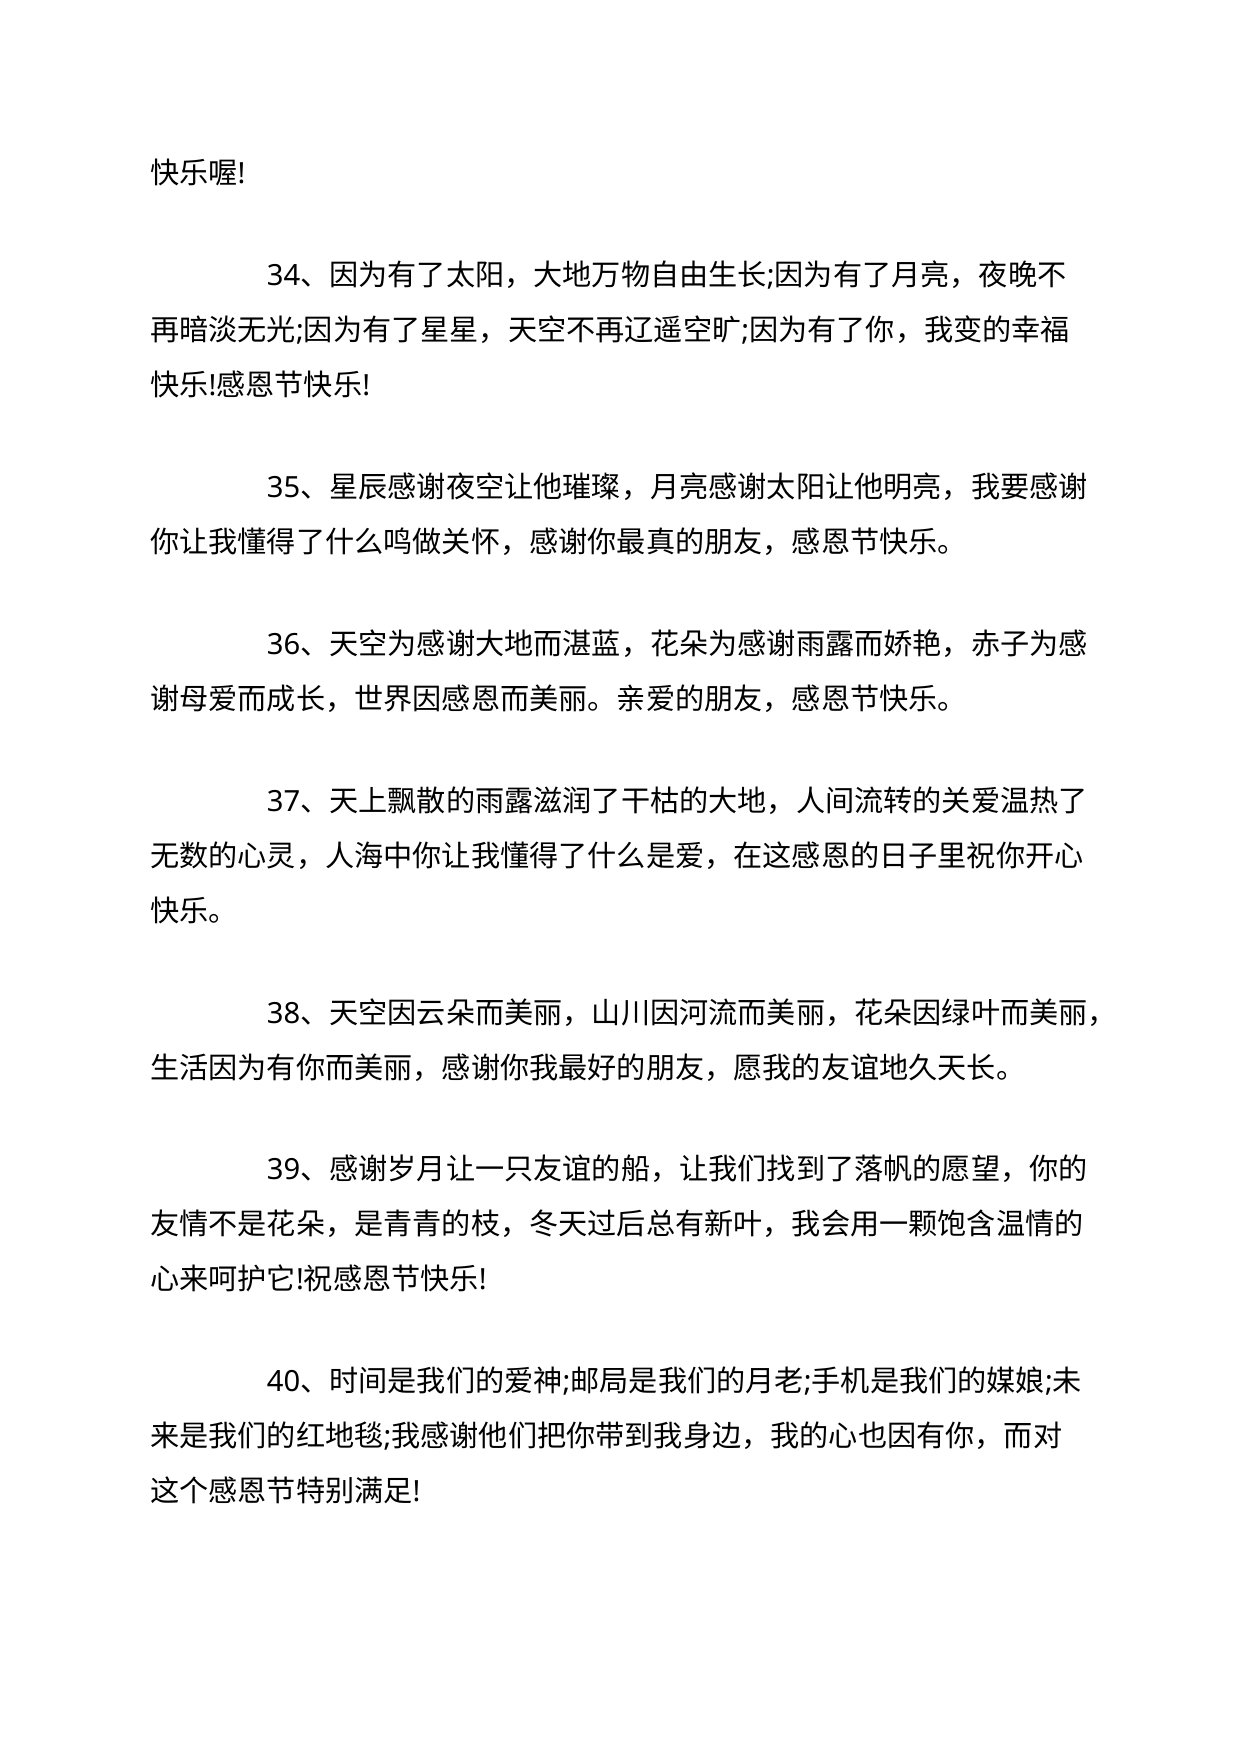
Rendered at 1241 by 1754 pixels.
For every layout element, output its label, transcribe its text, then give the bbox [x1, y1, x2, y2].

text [150, 150, 1090, 192]
text 34、因为有了太阳，大地万物自由生长;因为有了月亮，夜晚不再暗淡无光;因为有了星星，天空不再辽遥空旷;因为有了你，我变的幸福快乐!感恩节快乐! [150, 252, 1090, 404]
text 38、天空因云朵而美丽，山川因河流而美丽，花朵因绿叶而美丽，生活因为有你而美丽，感谢你我最好的朋友，愿我的友谊地久天长。 [150, 989, 1090, 1086]
text 40、时间是我们的爱神;邮局是我们的月老;手机是我们的媒娘;未来是我们的红地毯;我感谢他们把你带到我身边，我的心也因有你，而对这个感恩节特别满足! [150, 1358, 1090, 1510]
text 37、天上飘散的雨露滋润了干枯的大地，人间流转的关爱温热了无数的心灵，人海中你让我懂得了什么是爱，在这感恩的日子里祝你开心快乐。 [150, 777, 1090, 930]
text 39、感谢岁月让一只友谊的船，让我们找到了落帆的愿望，你的友情不是花朵，是青青的枝，冬天过后总有新叶，我会用一颗饱含温情的心来呵护它!祝感恩节快乐! [150, 1146, 1090, 1298]
text 36、天空为感谢大地而湛蓝，花朵为感谢雨露而娇艳，赤子为感谢母爱而成长，世界因感恩而美丽。亲爱的朋友，感恩节快乐。 [150, 621, 1090, 718]
text 35、星辰感谢夜空让他璀璨，月亮感谢太阳让他明亮，我要感谢你让我懂得了什么鸣做关怀，感谢你最真的朋友，感恩节快乐。 [150, 464, 1090, 561]
